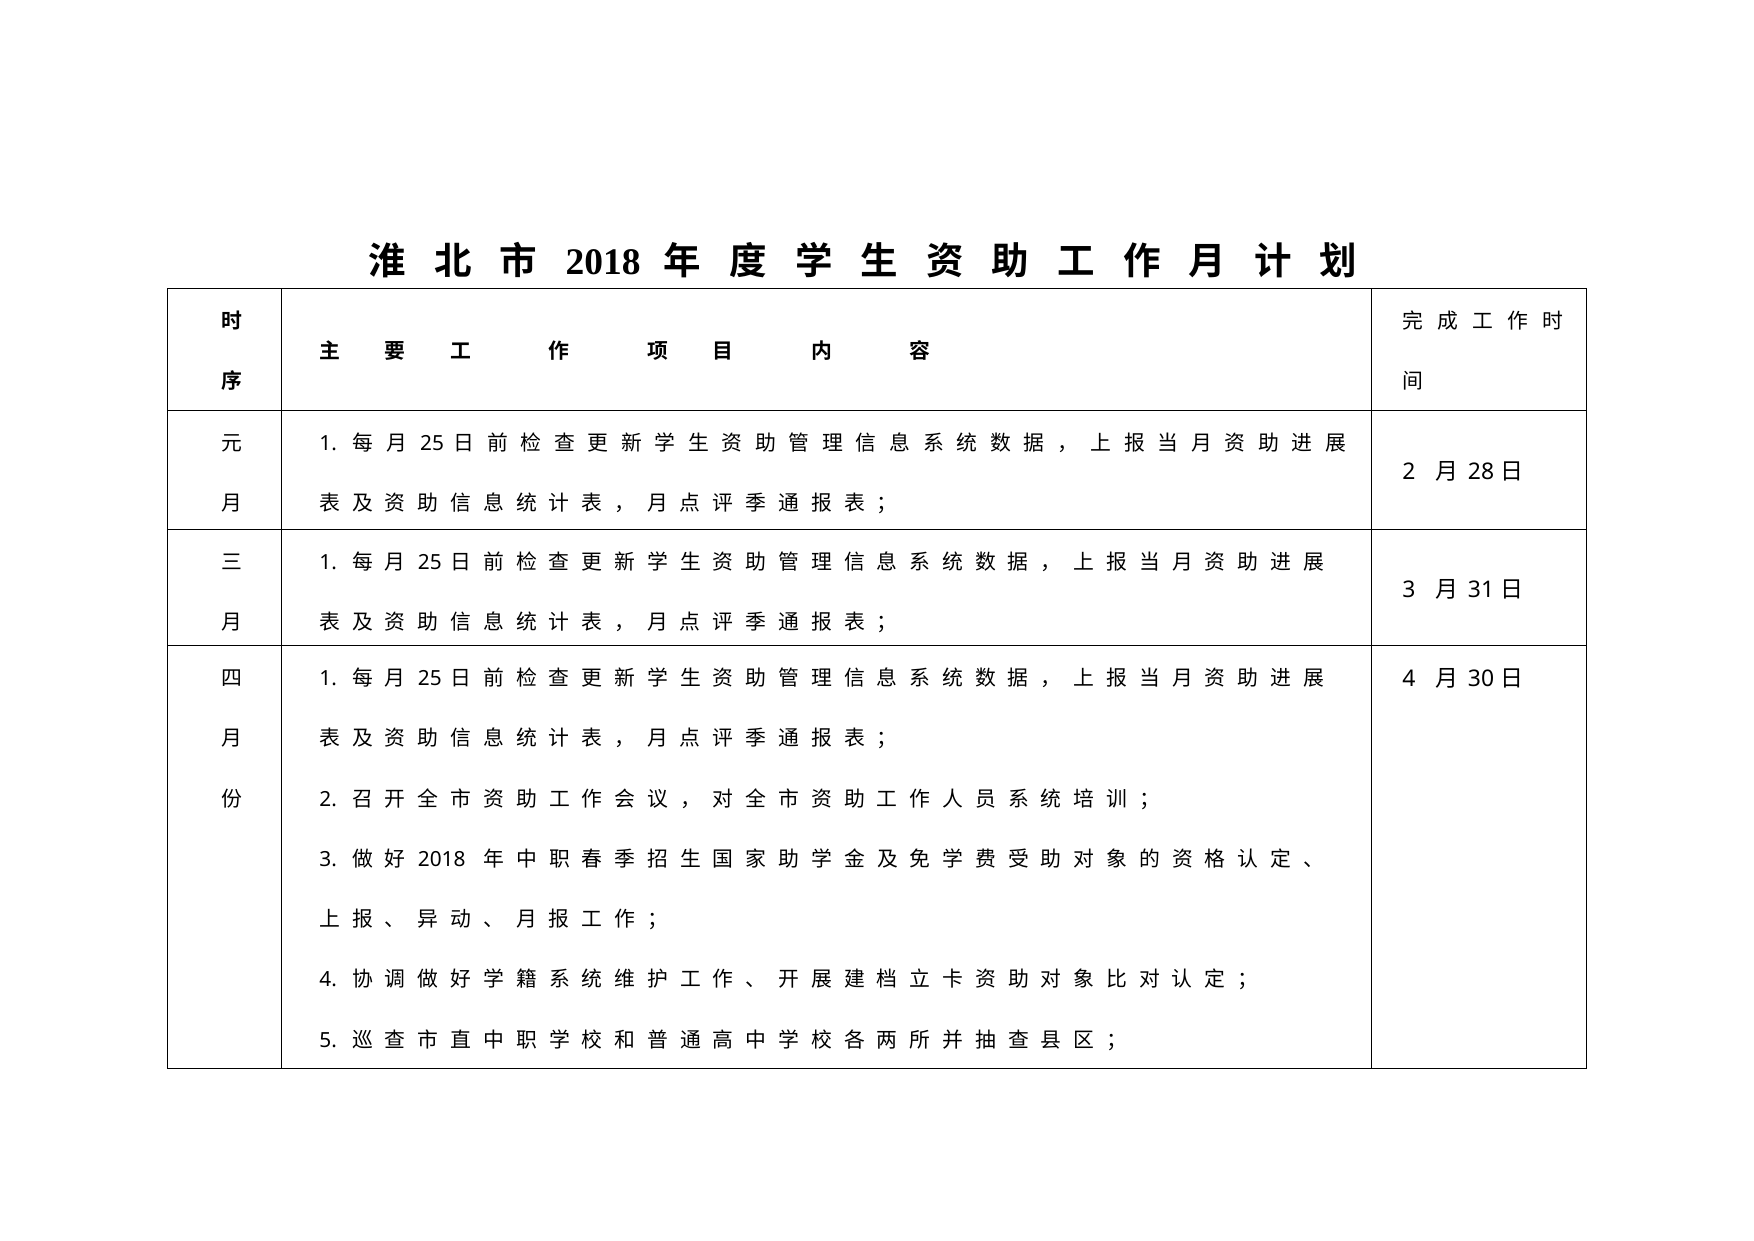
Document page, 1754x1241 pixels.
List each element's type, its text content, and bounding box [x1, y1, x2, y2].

table_cell 三月份 [168, 530, 281, 645]
table_cell 元月至 二月份 [168, 411, 281, 529]
table_header 完成工作时间 [1372, 289, 1586, 410]
table_header 时 序 [168, 289, 281, 410]
text 淮北市2018年度学生资助工作月计划 [221, 228, 1533, 288]
table_cell 四月份 [168, 646, 281, 1068]
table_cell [282, 646, 1371, 1068]
table_cell 1.每月25日前检查更新学生资助管理信息系统数据，上报当月资助进展表及资助信息统计表，月点评季通报表； 2.制订2018年年度资助工作计划； 3.完善各类资助管理工作制度； 4.撰写学前教育、中职、普通高中等总结报告。 [282, 411, 1371, 529]
table_cell [1372, 530, 1586, 645]
table_header 主 要 工 作 项 目 内 容 [282, 289, 1371, 410]
table_cell 1.每月25日前检查更新学生资助管理信息系统数据，上报当月资助进展表及资助信息统计表，月点评季通报表； 2.审核汇总2018年春季中职及普通高中学校国家助学金、免学费名单及需拨付资金； 3.开展资助征文评选工作； 4.制定民生工程学生资助及教育扶贫工作要点 [282, 530, 1371, 645]
table_cell [1372, 646, 1586, 1068]
table_cell 2月28日 [1372, 411, 1586, 529]
